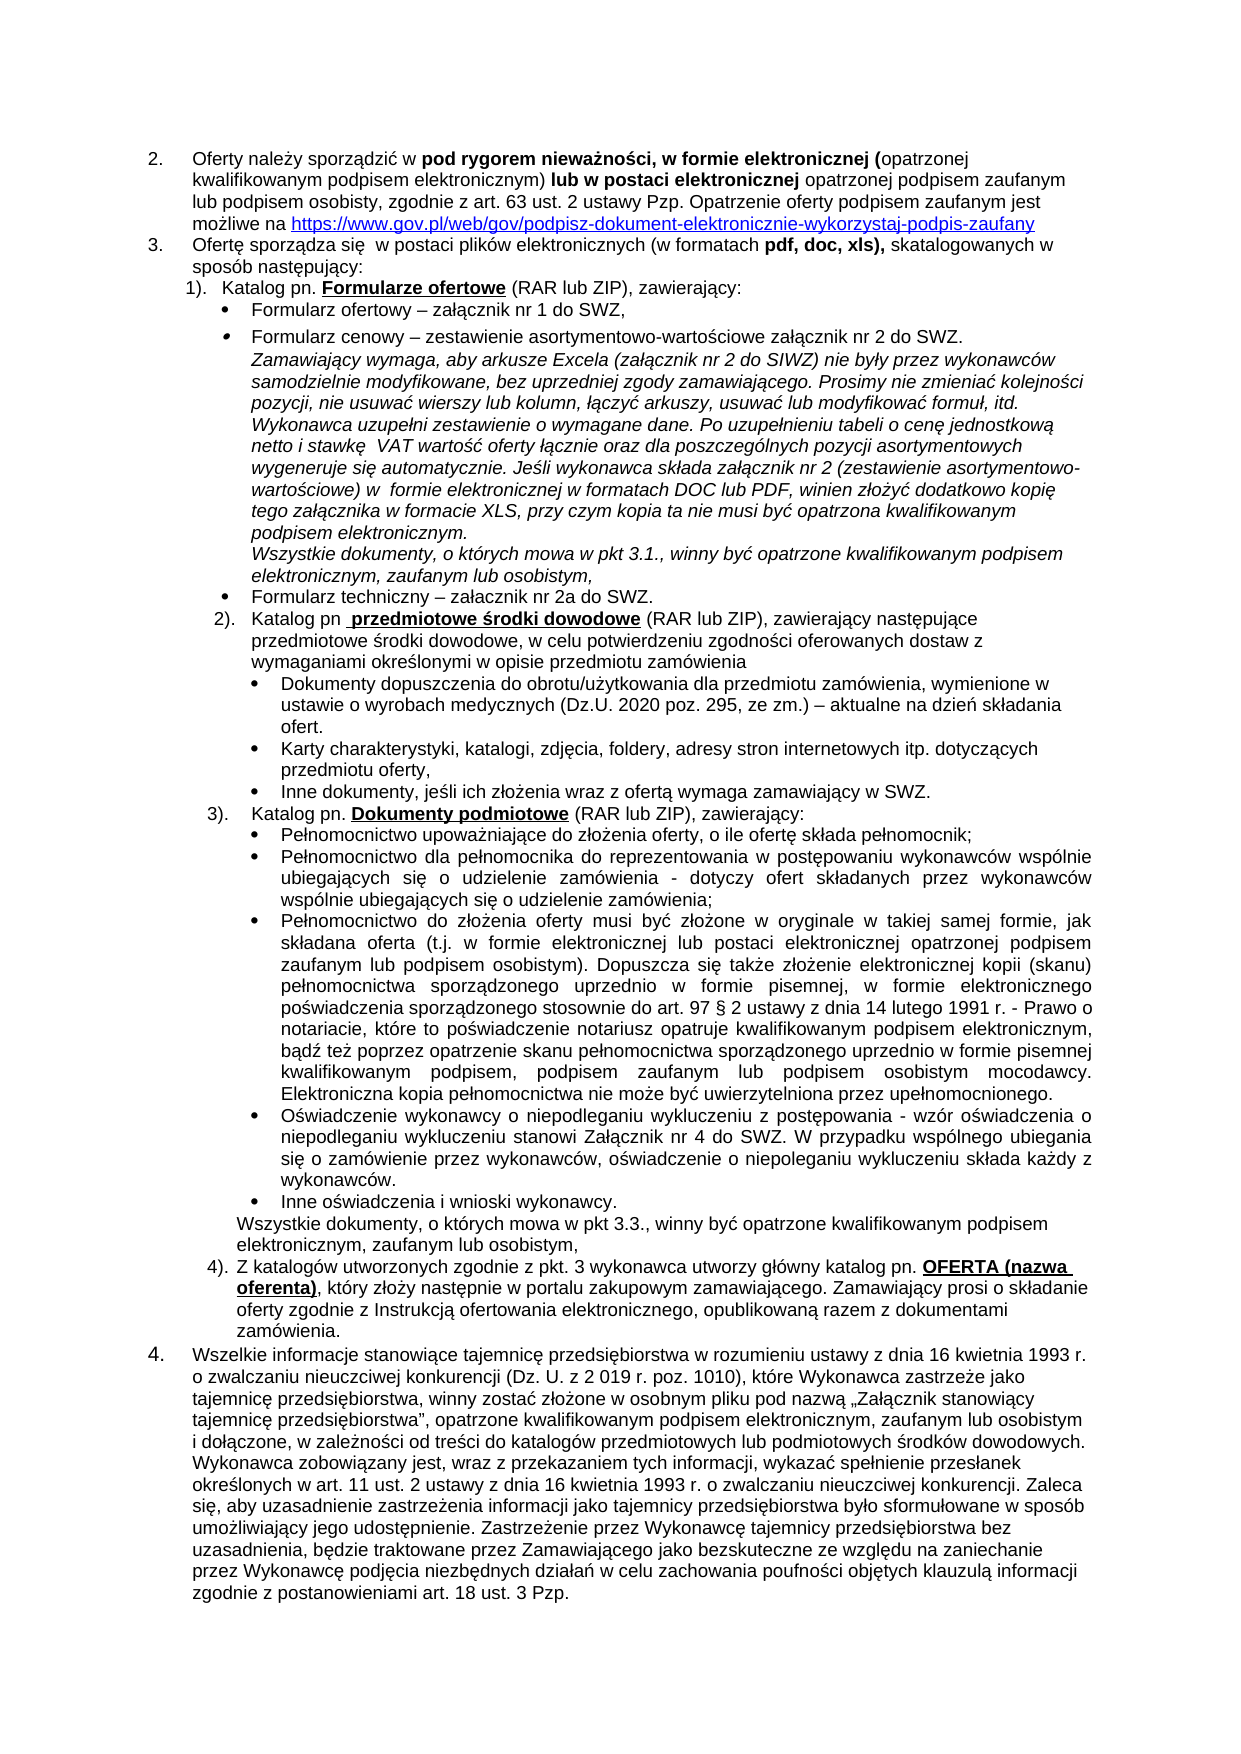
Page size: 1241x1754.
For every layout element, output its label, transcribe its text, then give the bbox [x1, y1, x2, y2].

list Formularz techniczny – załacznik nr 2a do SWZ. [222, 586, 1092, 608]
list Oferty należy sporządzić w pod rygorem nieważności, w formie elektronicznej (opatrzonej kwalifikowanym podpisem elektronicznym) lub w postaci elektronicznej opatrzonej podpisem zaufanym lub podpisem osobisty, zgodnie z art. 63 ust. 2 ustawy Pzp. Opatrzenie oferty podpisem zaufanym jest możliwe na https://www.gov.pl/web/gov/podpisz-dokument-elektronicznie-wykorzystaj-podpis-zaufany [148, 148, 1092, 234]
list Karty charakterystyki, katalogi, zdjęcia, foldery, adresy stron internetowych itp. dotyczących przedmiotu oferty, [251, 737, 1087, 781]
list Pełnomocnictwo upoważniające do złożenia oferty, o ile ofertę składa pełnomocnik; [251, 824, 1092, 846]
list Dokumenty dopuszczenia do obrotu/użytkowania dla przedmiotu zamówienia, wymienione w ustawie o wyrobach medycznych (Dz.U. 2020 poz. 295, ze zm.) – aktualne na dzień składania ofert. [251, 673, 1087, 737]
list Ofertę sporządza się w postaci plików elektronicznych (w formatach pdf, doc, xls), skatalogowanych w sposób następujący: [148, 234, 1092, 277]
list Wszelkie informacje stanowiące tajemnicę przedsiębiorstwa w rozumieniu ustawy z dnia 16 kwietnia 1993 r. o zwalczaniu nieuczciwej konkurencji (Dz. U. z 2 019 r. poz. 1010), które Wykonawca zastrzeże jako tajemnicę przedsiębiorstwa, winny zostać złożone w osobnym pliku pod nazwą „Załącznik stanowiący tajemnicę przedsiębiorstwa”, opatrzone kwalifikowanym podpisem elektronicznym, zaufanym lub osobistym i dołączone, w zależności od treści do katalogów przedmiotowych lub podmiotowych środków dowodowych. Wykonawca zobowiązany jest, wraz z przekazaniem tych informacji, wykazać spełnienie przesłanek określonych w art. 11 ust. 2 ustawy z dnia 16 kwietnia 1993 r. o zwalczaniu nieuczciwej konkurencji. Zaleca się, aby uzasadnienie zastrzeżenia informacji jako tajemnicy przedsiębiorstwa było sformułowane w sposób umożliwiający jego udostępnienie. Zastrzeżenie przez Wykonawcę tajemnicy przedsiębiorstwa bez uzasadnienia, będzie traktowane przez Zamawiającego jako bezskuteczne ze względu na zaniechanie przez Wykonawcę podjęcia niezbędnych działań w celu zachowania poufności objętych klauzulą informacji zgodnie z postanowieniami art. 18 ust. 3 Pzp. [148, 1342, 1087, 1603]
list Katalog pn przedmiotowe środki dowodowe (RAR lub ZIP), zawierający następujące przedmiotowe środki dowodowe, w celu potwierdzeniu zgodności oferowanych dostaw z wymaganiami określonymi w opisie przedmiotu zamówienia [214, 608, 1092, 673]
list Pełnomocnictwo do złożenia oferty musi być złożone w oryginale w takiej samej formie, jak składana oferta (t.j. w formie elektronicznej lub postaci elektronicznej opatrzonej podpisem zaufanym lub podpisem osobistym). Dopuszcza się także złożenie elektronicznej kopii (skanu) pełnomocnictwa sporządzonego uprzednio w formie pisemnej, w formie elektronicznego poświadczenia sporządzonego stosownie do art. 97 § 2 ustawy z dnia 14 lutego 1991 r. - Prawo o notariacie, które to poświadczenie notariusz opatruje kwalifikowanym podpisem elektronicznym, bądź też poprzez opatrzenie skanu pełnomocnictwa sporządzonego uprzednio w formie pisemnej kwalifikowanym podpisem, podpisem zaufanym lub podpisem osobistym mocodawcy. Elektroniczna kopia pełnomocnictwa nie może być uwierzytelniona przez upełnomocnionego. [251, 910, 1092, 1104]
list Formularz cenowy – zestawienie asortymentowo-wartościowe załącznik nr 2 do SWZ. [222, 320, 1092, 349]
list Formularz ofertowy – załącznik nr 1 do SWZ, [222, 299, 1092, 320]
list Z katalogów utworzonych zgodnie z pkt. 3 wykonawca utworzy główny katalog pn. OFERTA (nazwa oferenta), który złoży następnie w portalu zakupowym zamawiającego. Zamawiający prosi o składanie oferty zgodnie z Instrukcją ofertowania elektronicznego, opublikowaną razem z dokumentami zamówienia. [207, 1256, 1092, 1342]
list Katalog pn. Formularze ofertowe (RAR lub ZIP), zawierający: [185, 277, 1092, 299]
list Zamawiający wymaga, aby arkusze Excela (załącznik nr 2 do SIWZ) nie były przez wykonawców samodzielnie modyfikowane, bez uprzedniej zgody zamawiającego. Prosimy nie zmieniać kolejności pozycji, nie usuwać wierszy lub kolumn, łączyć arkuszy, usuwać lub modyfikować formuł, itd. Wykonawca uzupełni zestawienie o wymagane dane. Po uzupełnieniu tabeli o cenę jednostkową netto i stawkę VAT wartość oferty łącznie oraz dla poszczególnych pozycji asortymentowych wygeneruje się automatycznie. Jeśli wykonawca składa załącznik nr 2 (zestawienie asortymentowo-wartościowe) w formie elektronicznej w formatach DOC lub PDF, winien złożyć dodatkowo kopię tego załącznika w formacie XLS, przy czym kopia ta nie musi być opatrzona kwalifikowanym podpisem elektronicznym. Wszystkie dokumenty, o których mowa w pkt 3.1., winny być opatrzone kwalifikowanym podpisem elektronicznym, zaufanym lub osobistym, [251, 349, 1092, 586]
list Pełnomocnictwo dla pełnomocnika do reprezentowania w postępowaniu wykonawców wspólnie ubiegających się o udzielenie zamówienia - dotyczy ofert składanych przez wykonawców wspólnie ubiegających się o udzielenie zamówienia; [251, 846, 1092, 910]
list Oświadczenie wykonawcy o niepodleganiu wykluczeniu z postępowania - wzór oświadczenia o niepodleganiu wykluczeniu stanowi Załącznik nr 4 do SWZ. W przypadku wspólnego ubiegania się o zamówienie przez wykonawców, oświadczenie o niepoleganiu wykluczeniu składa każdy z wykonawców. [251, 1104, 1092, 1191]
list Wszystkie dokumenty, o których mowa w pkt 3.3., winny być opatrzone kwalifikowanym podpisem elektronicznym, zaufanym lub osobistym, [236, 1212, 1092, 1256]
list Inne oświadczenia i wnioski wykonawcy. [251, 1191, 1092, 1212]
list Katalog pn. Dokumenty podmiotowe (RAR lub ZIP), zawierający: [207, 802, 1087, 824]
list Inne dokumenty, jeśli ich złożenia wraz z ofertą wymaga zamawiający w SWZ. [251, 781, 1087, 802]
